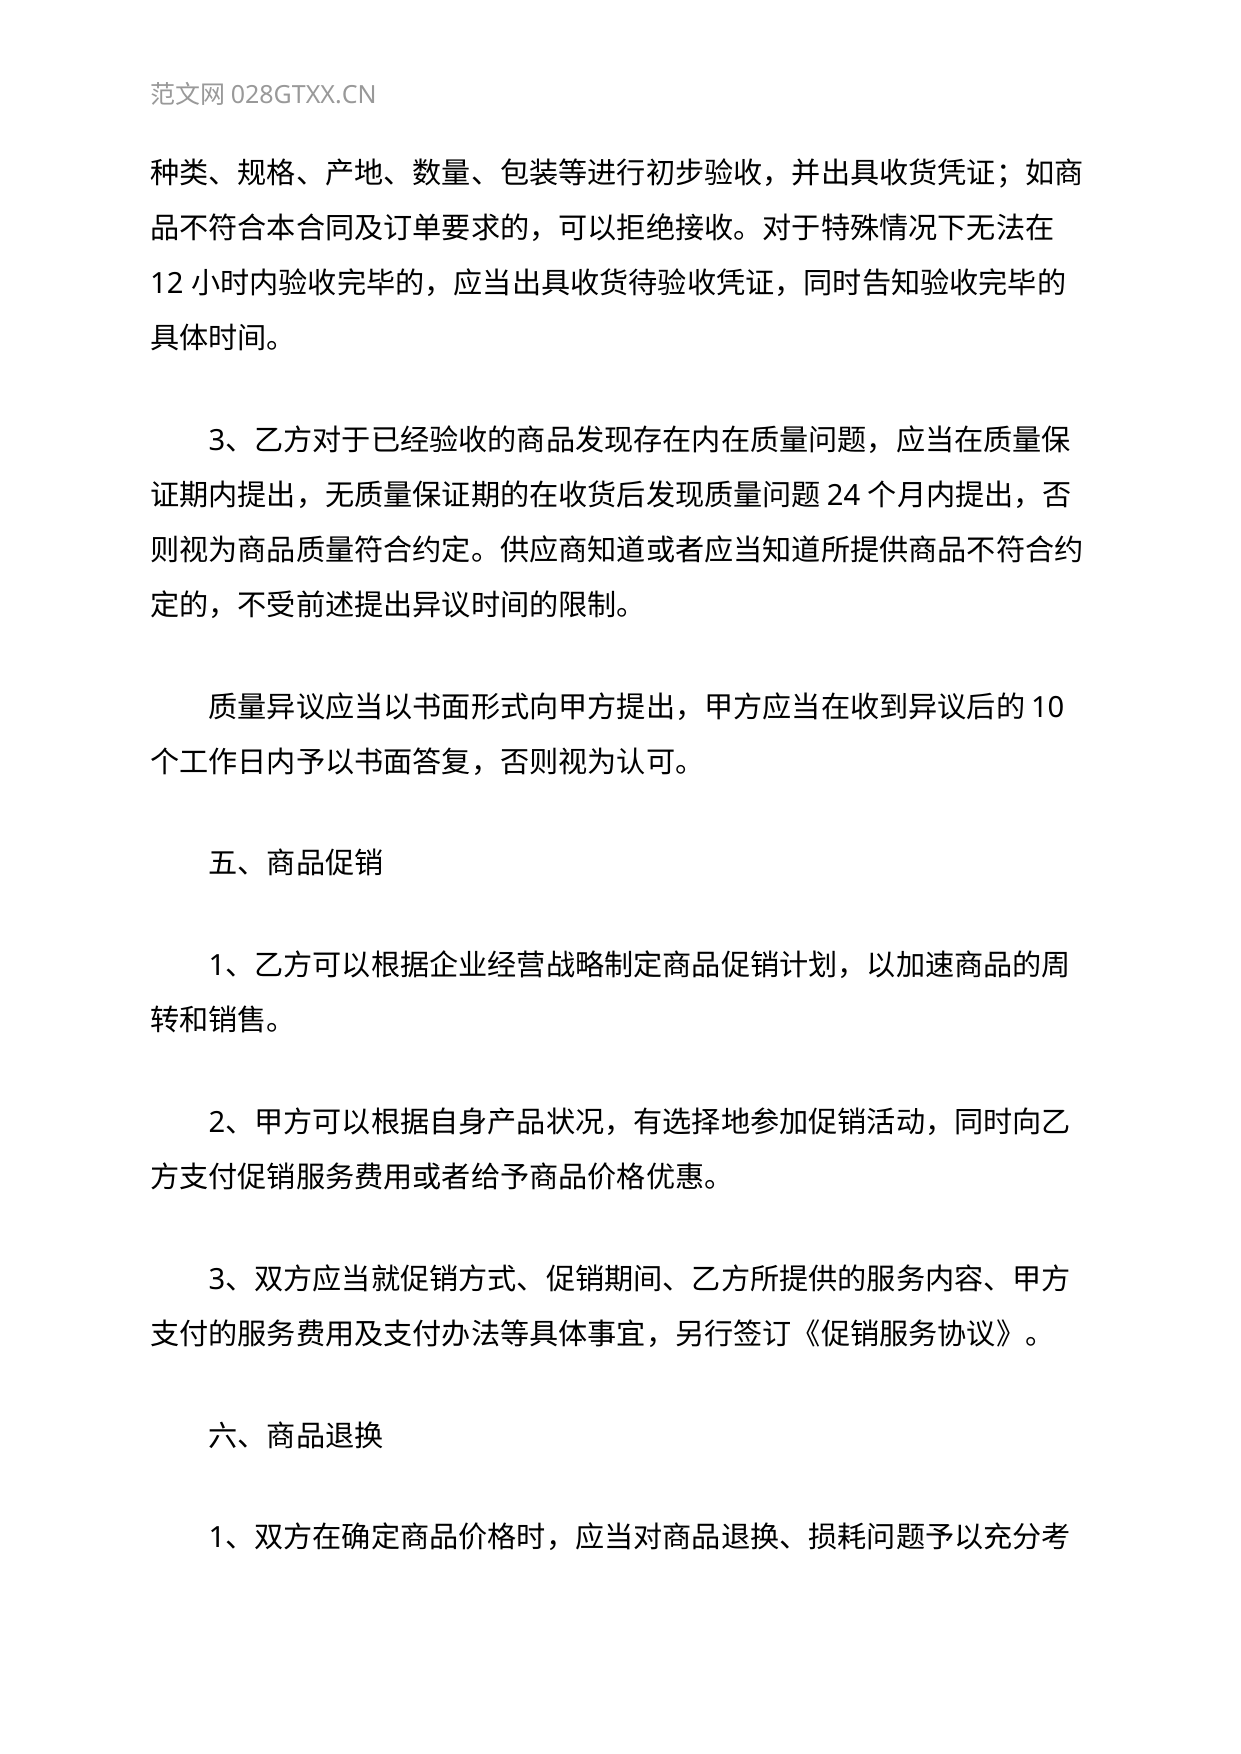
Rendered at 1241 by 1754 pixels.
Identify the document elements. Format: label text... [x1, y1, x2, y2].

text 质量异议应当以书面形式向甲方提出，甲方应当在收到异议后的10 个工作日内予以书面答复，否则视为认可。 [150, 683, 1090, 781]
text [150, 150, 1090, 357]
text 六、商品退换 [150, 1412, 1090, 1454]
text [150, 1514, 1090, 1556]
text 1、乙方可以根据企业经营战略制定商品促销计划，以加速商品的周转和销售。 [150, 942, 1090, 1039]
text 3、乙方对于已经验收的商品发现存在内在质量问题，应当在质量保证期内提出，无质量保证期的在收货后发现质量问题24 个月内提出，否则视为商品质量符合约定。供应商知道或者应当知道所提供商品不符合约定的，不受前述提出异议时间的限制。 [150, 417, 1090, 624]
text 2、甲方可以根据自身产品状况，有选择地参加促销活动，同时向乙方支付促销服务费用或者给予商品价格优惠。 [150, 1098, 1090, 1196]
text 3、双方应当就促销方式、促销期间、乙方所提供的服务内容、甲方支付的服务费用及支付办法等具体事宜，另行签订《促销服务协议》。 [150, 1255, 1090, 1353]
text 五、商品促销 [150, 840, 1090, 882]
